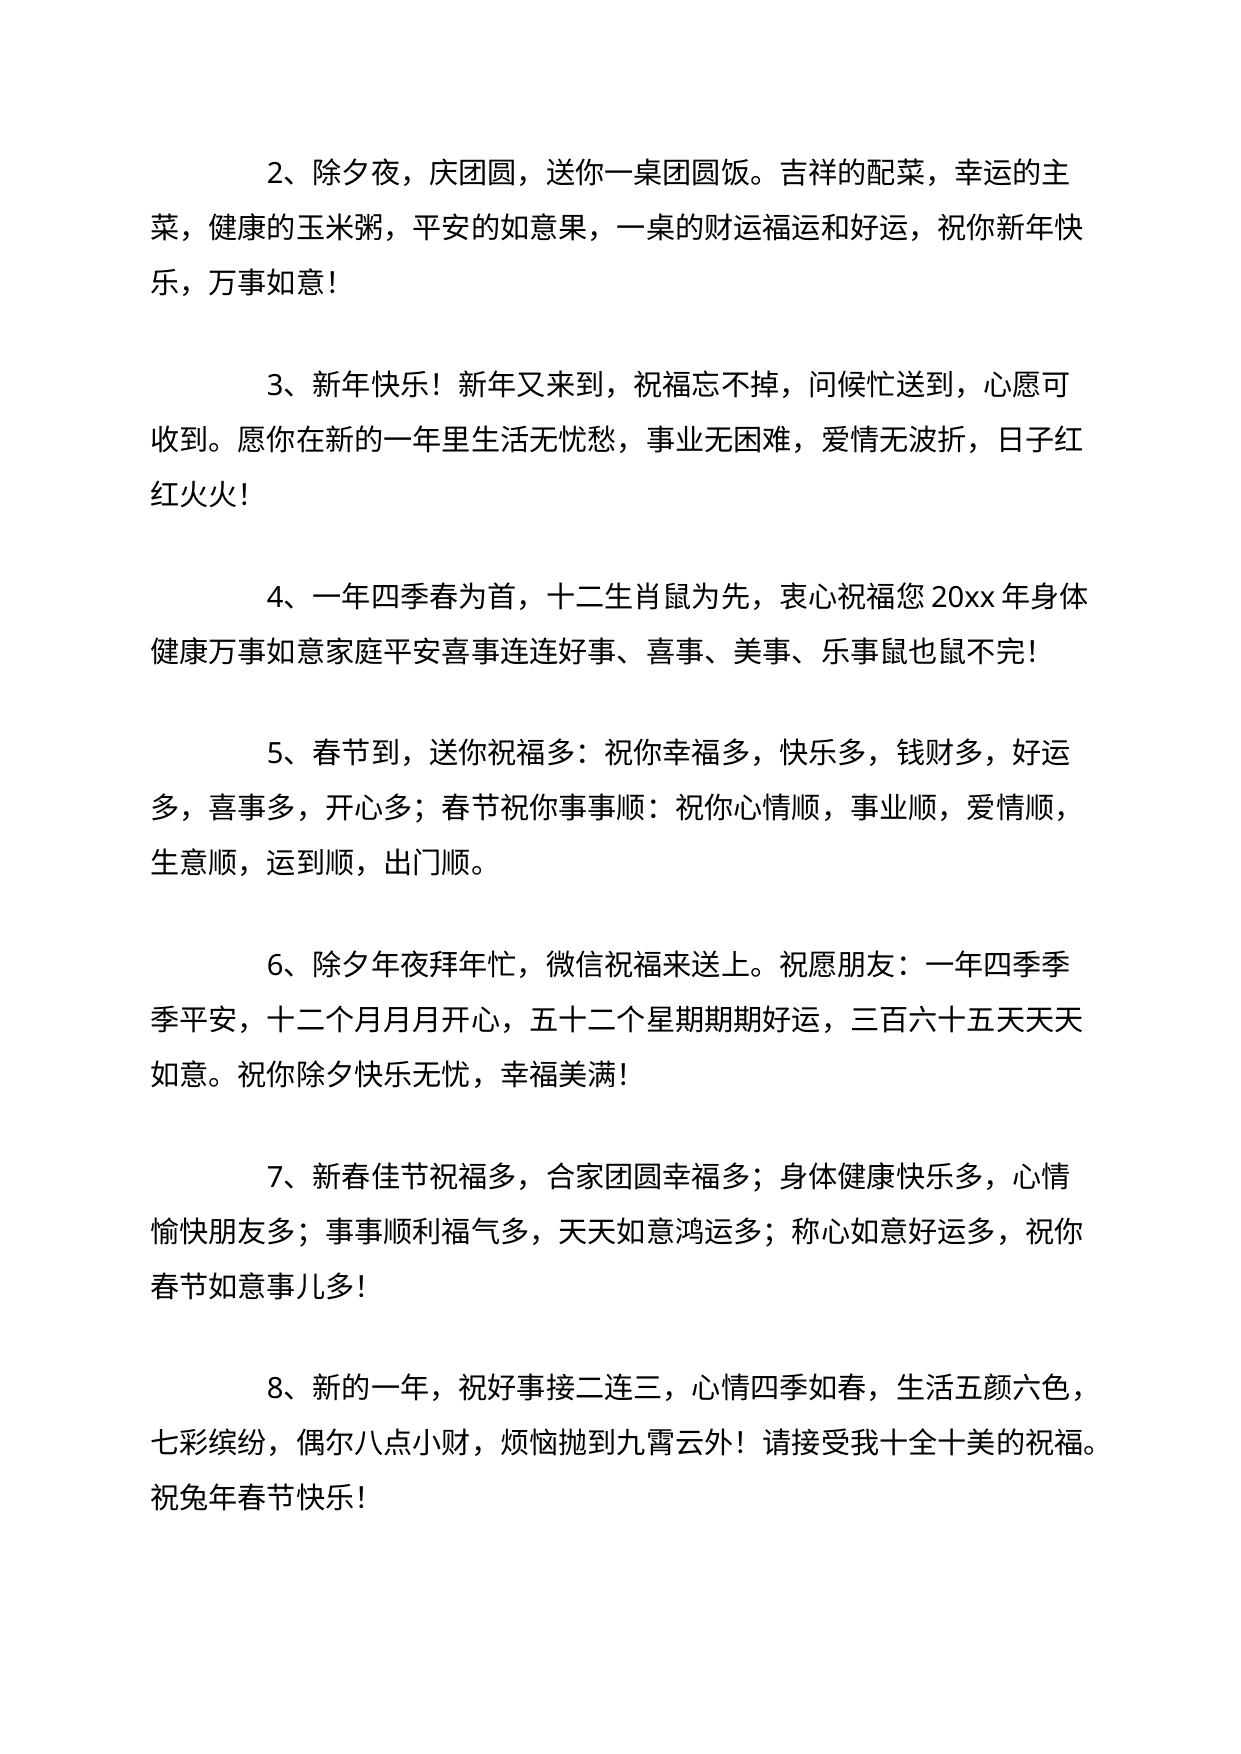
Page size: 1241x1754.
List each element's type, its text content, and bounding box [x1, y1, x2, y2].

text 3、新年快乐！新年又来到，祝福忘不掉，问候忙送到，心愿可收到。愿你在新的一年里生活无忧愁，事业无困难，爱情无波折，日子红红火火！ [150, 362, 1090, 514]
text 2、除夕夜，庆团圆，送你一桌团圆饭。吉祥的配菜，幸运的主菜，健康的玉米粥，平安的如意果，一桌的财运福运和好运，祝你新年快乐，万事如意！ [150, 150, 1090, 302]
text 7、新春佳节祝福多，合家团圆幸福多；身体健康快乐多，心情愉快朋友多；事事顺利福气多，天天如意鸿运多；称心如意好运多，祝你春节如意事儿多！ [150, 1153, 1090, 1306]
text 4、一年四季春为首，十二生肖鼠为先，衷心祝福您20xx年身体健康万事如意家庭平安喜事连连好事、喜事、美事、乐事鼠也鼠不完！ [150, 573, 1090, 671]
text 8、新的一年，祝好事接二连三，心情四季如春，生活五颜六色，七彩缤纷，偶尔八点小财，烦恼抛到九霄云外！请接受我十全十美的祝福。祝兔年春节快乐！ [150, 1365, 1090, 1517]
text 5、春节到，送你祝福多：祝你幸福多，快乐多，钱财多，好运多，喜事多，开心多；春节祝你事事顺：祝你心情顺，事业顺，爱情顺，生意顺，运到顺，出门顺。 [150, 730, 1090, 882]
text 6、除夕年夜拜年忙，微信祝福来送上。祝愿朋友：一年四季季季平安，十二个月月月开心，五十二个星期期期好运，三百六十五天天天如意。祝你除夕快乐无忧，幸福美满！ [150, 942, 1090, 1094]
